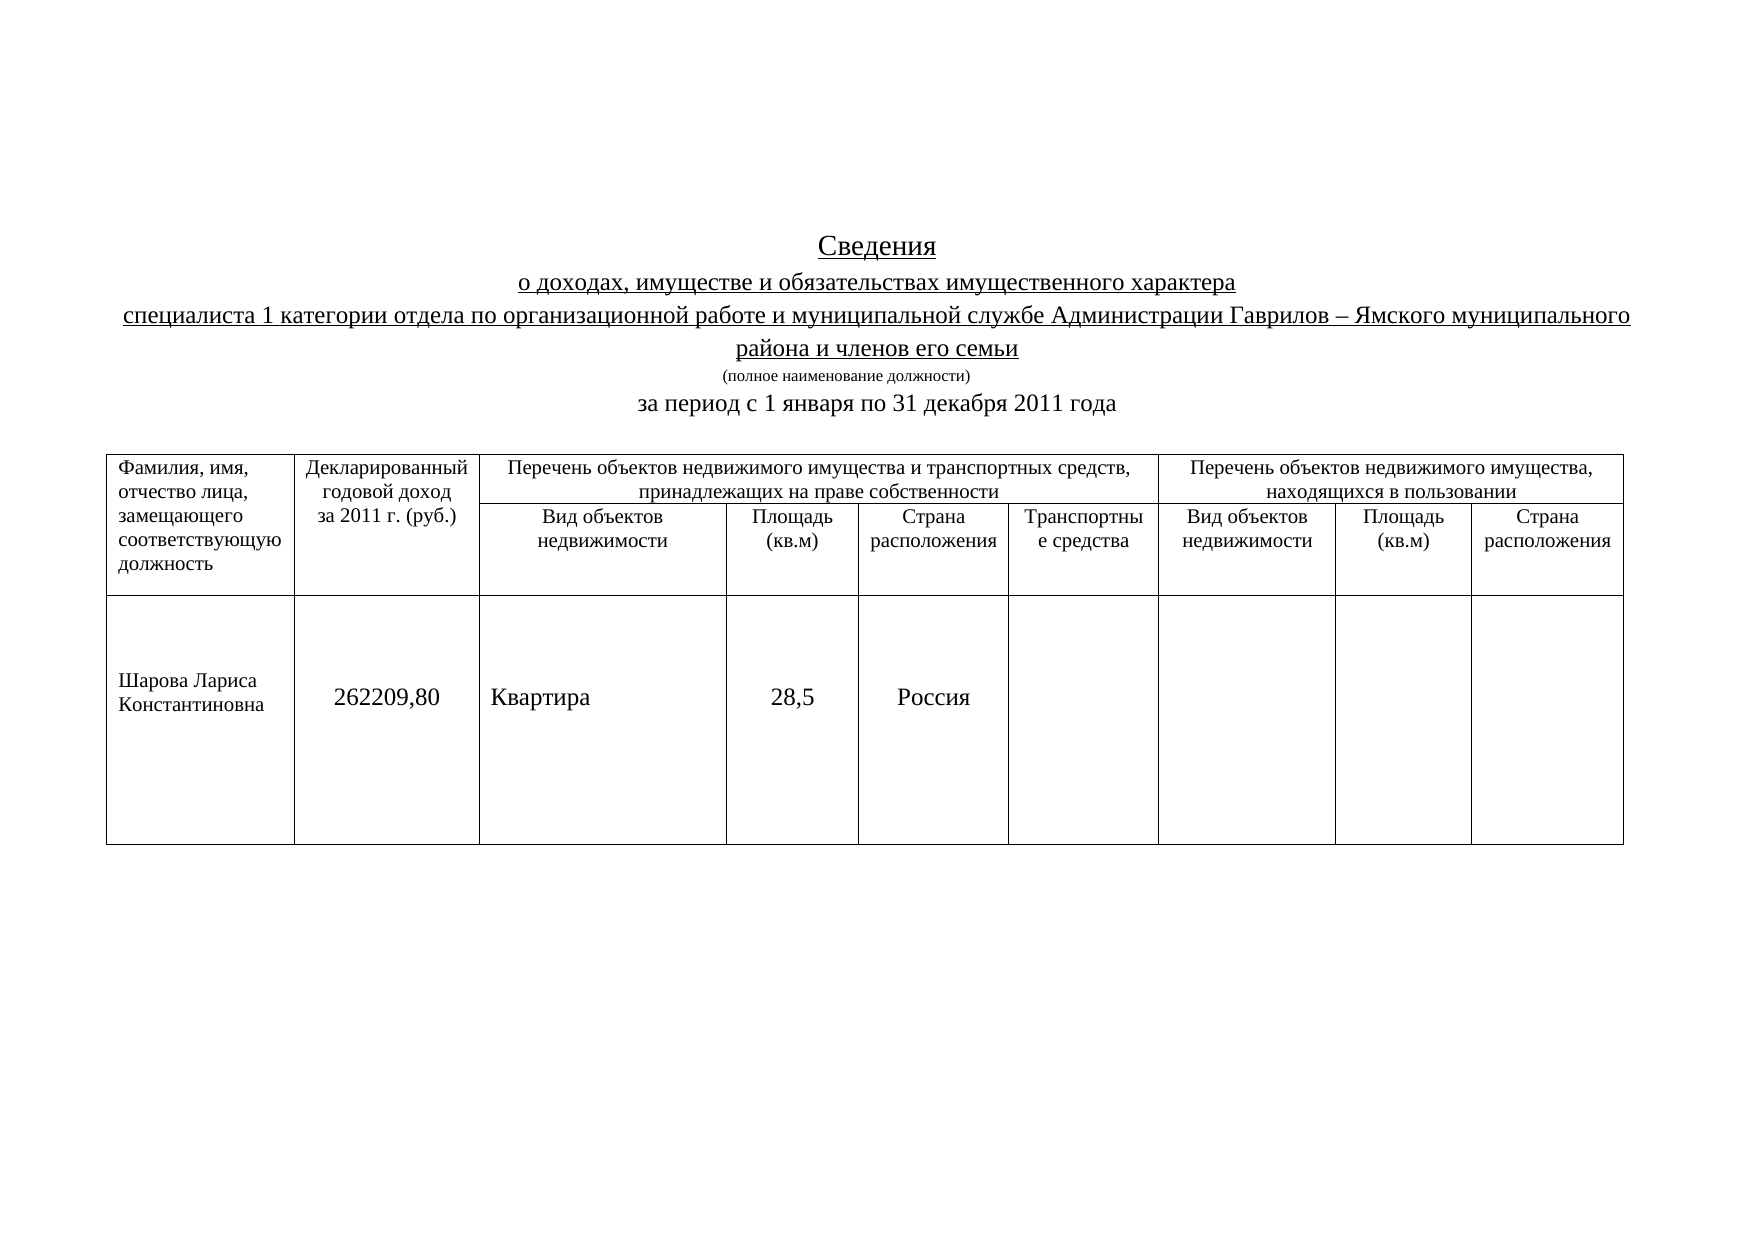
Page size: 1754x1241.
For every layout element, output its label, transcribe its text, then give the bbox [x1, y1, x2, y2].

table_header Фамилия, имя, отчество лица, замещающего соответствующую должность [107, 455, 294, 594]
table_cell [1159, 739, 1335, 844]
table_cell [1336, 739, 1471, 844]
table_cell [1009, 596, 1158, 739]
table_cell [1009, 739, 1158, 844]
table_cell Площадь (кв.м) [727, 504, 858, 594]
table_cell Шарова Лариса Константиновна [107, 596, 294, 844]
table_cell Россия [859, 596, 1008, 739]
table_header Декларированный годовой доход за 2011 г. (руб.) [295, 455, 479, 594]
table_cell [480, 739, 726, 844]
text (полное наименование должности) [118, 366, 1636, 385]
table_cell Страна расположения [859, 504, 1008, 594]
table_cell 262209,80 [295, 596, 479, 844]
table_cell [1336, 596, 1471, 739]
table_cell Вид объектов недвижимости [480, 504, 726, 594]
table_header Перечень объектов недвижимого имущества и транспортных средств, принадлежащих на праве собственности [480, 455, 1158, 503]
table_cell [1472, 739, 1623, 844]
text специалиста 1 категории отдела по организационной работе и муниципальной службе Администрации Гаврилов – Ямского муниципального района и членов его семьи [118, 300, 1636, 362]
table_cell Вид объектов недвижимости [1159, 504, 1335, 594]
table_cell Квартира [480, 596, 726, 739]
table_cell [859, 739, 1008, 844]
text за период с 1 января по 31 декабря 2011 года [118, 388, 1636, 417]
table_cell Площадь (кв.м) [1336, 504, 1471, 594]
table_header Перечень объектов недвижимого имущества, находящихся в пользовании [1159, 455, 1623, 503]
table_cell [1159, 596, 1335, 739]
table_cell 28,5 [727, 596, 858, 739]
text о доходах, имуществе и обязательствах имущественного характера [118, 267, 1636, 296]
table_cell Страна расположения [1472, 504, 1623, 594]
table_cell [727, 739, 858, 844]
table_cell [1472, 596, 1623, 739]
text Cведения [118, 228, 1636, 262]
table_cell Транспортные средства [1009, 504, 1158, 594]
